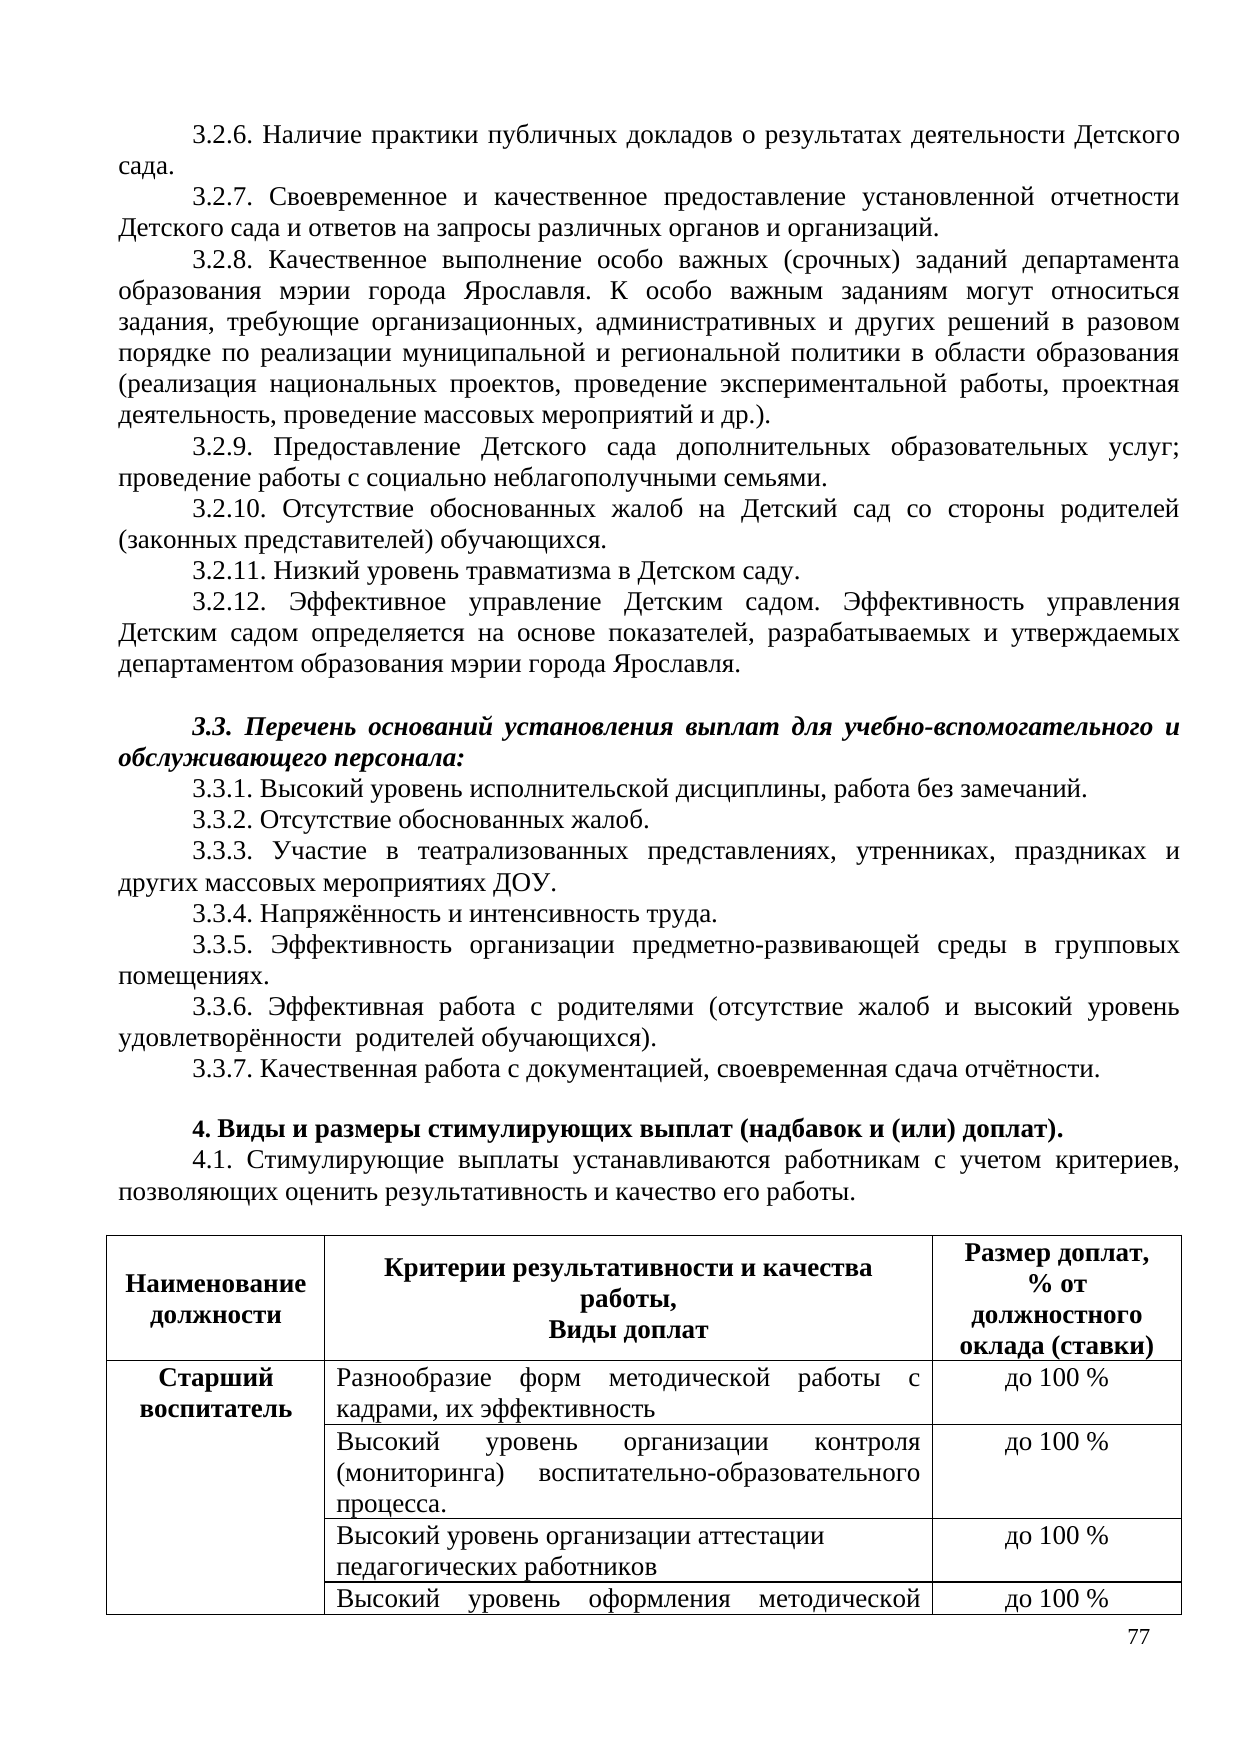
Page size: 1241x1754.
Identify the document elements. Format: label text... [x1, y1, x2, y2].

text 3.3.4. Напряжённость и интенсивность труда. [118, 897, 1181, 928]
text 3.2.11. Низкий уровень травматизма в Детском саду. [118, 554, 1181, 585]
text 3.3.5. Эффективность организации предметно-развивающей среды в групповых помещениях. [118, 928, 1181, 990]
table_cell Старший воспитатель [107, 1361, 324, 1613]
table_cell Высокий уровень организации контроля (мониторинга) воспитательно-образовательного процесса. [325, 1425, 932, 1518]
text 3.3.3. Участие в театрализованных представлениях, утренниках, праздниках и других массовых мероприятиях ДОУ. [118, 834, 1181, 897]
text 3.2.8. Качественное выполнение особо важных (срочных) заданий департамента образования мэрии города Ярославля. К особо важным заданиям могут относиться задания, требующие организационных, административных и других решений в разовом порядке по реализации муниципальной и региональной политики в области образования (реализация национальных проектов, проведение экспериментальной работы, проектная деятельность, проведение массовых мероприятий и др.). [118, 243, 1181, 429]
table_cell до 100 % [933, 1519, 1181, 1581]
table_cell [325, 1583, 932, 1613]
table_header Наименование должности [107, 1236, 324, 1360]
text 3.2.6. Наличие практики публичных докладов о результатах деятельности Детского сада. [118, 118, 1181, 180]
text 3.2.12. Эффективное управление Детским садом. Эффективность управления Детским садом определяется на основе показателей, разрабатываемых и утверждаемых департаментом образования мэрии города Ярославля. [118, 585, 1181, 679]
text 3.3.7. Качественная работа с документацией, своевременная сдача отчётности. [118, 1052, 1181, 1084]
text 3.3.1. Высокий уровень исполнительской дисциплины, работа без замечаний. [118, 772, 1181, 803]
table_cell Высокий уровень организации аттестации педагогических работников [325, 1519, 932, 1581]
table_cell до 100 % [933, 1425, 1181, 1518]
table_header Размер доплат, % от должностного оклада (ставки) [933, 1236, 1181, 1360]
table_header Критерии результативности и качества работы, Виды доплат [325, 1236, 932, 1360]
text 4. Виды и размеры стимулирующих выплат (надбавок и (или) доплат). [118, 1112, 1181, 1143]
table_cell до 100 % [933, 1361, 1181, 1423]
text 3.3. Перечень оснований установления выплат для учебно-вспомогательного и обслуживающего персонала: [118, 710, 1181, 772]
text 3.3.2. Отсутствие обоснованных жалоб. [118, 803, 1181, 834]
table_cell до 100 % [933, 1583, 1181, 1613]
table_cell Разнообразие форм методической работы с кадрами, их эффективность [325, 1361, 932, 1423]
text 3.2.10. Отсутствие обоснованных жалоб на Детский сад со стороны родителей (законных представителей) обучающихся. [118, 492, 1181, 554]
text 4.1. Стимулирующие выплаты устанавливаются работникам с учетом критериев, позволяющих оценить результативность и качество его работы. [118, 1143, 1181, 1206]
text 3.3.6. Эффективная работа с родителями (отсутствие жалоб и высокий уровень удовлетворённости родителей обучающихся). [118, 990, 1181, 1052]
text 3.2.7. Своевременное и качественное предоставление установленной отчетности Детского сада и ответов на запросы различных органов и организаций. [118, 180, 1181, 243]
text 3.2.9. Предоставление Детского сада дополнительных образовательных услуг; проведение работы с социально неблагополучными семьями. [118, 429, 1181, 492]
